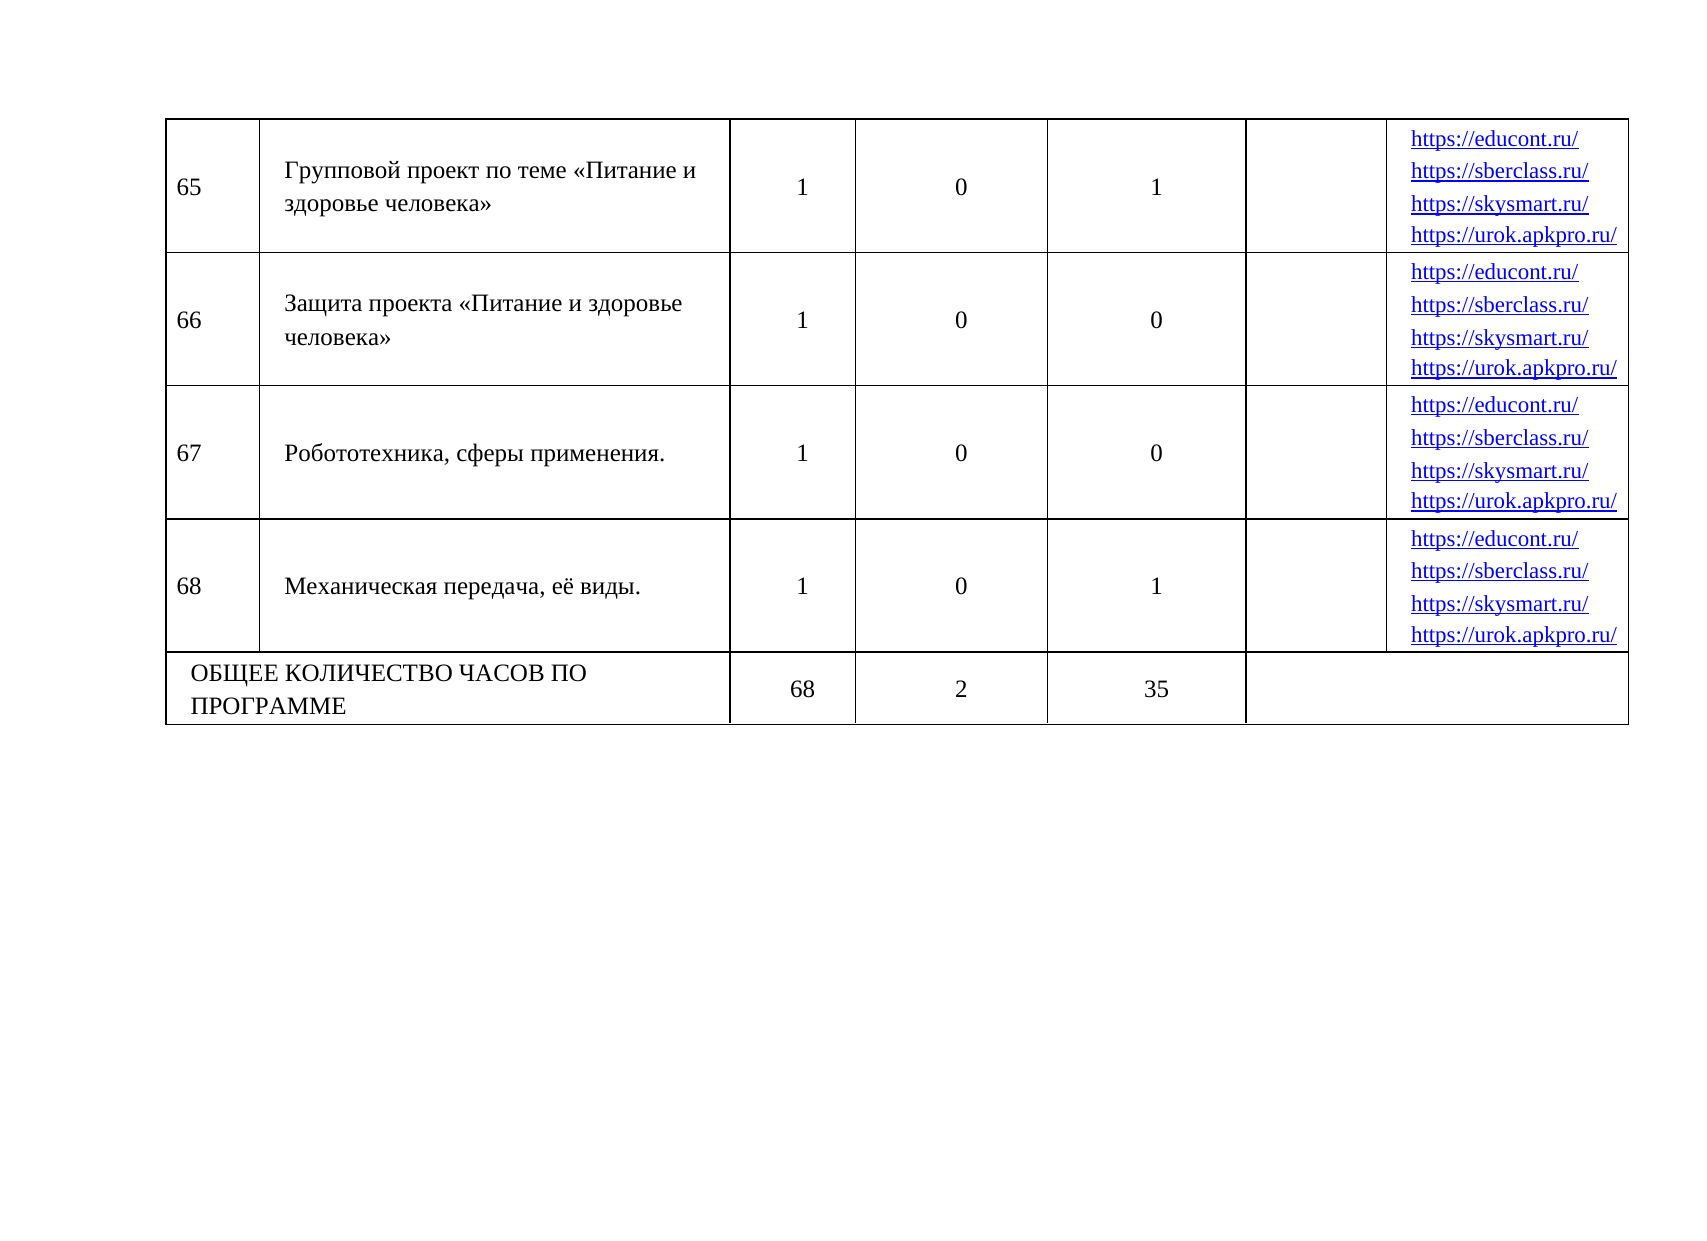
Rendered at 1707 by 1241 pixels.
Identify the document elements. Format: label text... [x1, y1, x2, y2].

table_cell https://educont.ru/ https://sberclass.ru/ https://skysmart.ru/ https://urok.apkpro.ru/ [1387, 386, 1628, 518]
table_cell 1 [731, 520, 855, 651]
table_cell 1 [731, 120, 855, 251]
table_cell 0 [856, 120, 1047, 251]
table_cell 1 [731, 253, 855, 384]
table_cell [260, 120, 729, 251]
table_cell [1247, 520, 1386, 651]
table_cell 0 [1048, 386, 1245, 518]
table_cell 68 [167, 520, 259, 651]
table_cell 66 [167, 253, 259, 384]
table_cell [1247, 253, 1386, 384]
table_cell [1247, 386, 1386, 518]
table_cell ОБЩЕЕ КОЛИЧЕСТВО ЧАСОВ ПО ПРОГРАММЕ [167, 653, 729, 723]
table_cell Защита проекта «Питание и здоровье человека» [260, 253, 729, 384]
table_cell 65 [167, 120, 259, 251]
table_cell 2 [856, 653, 1047, 723]
table_cell 0 [856, 386, 1047, 518]
table_cell 67 [167, 386, 259, 518]
table_cell [1247, 653, 1628, 723]
table_cell https://educont.ru/ https://sberclass.ru/ https://skysmart.ru/ https://urok.apkpro.ru/ [1387, 520, 1628, 651]
table_cell 68 [731, 653, 855, 723]
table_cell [1387, 120, 1628, 251]
table_cell 35 [1048, 653, 1245, 723]
table_cell 0 [1048, 253, 1245, 384]
table_cell Механическая передача, её виды. [260, 520, 729, 651]
table_cell 0 [856, 253, 1047, 384]
table_cell [1247, 120, 1386, 251]
table_cell 1 [1048, 120, 1245, 251]
table_cell 1 [731, 386, 855, 518]
table_cell 1 [1048, 520, 1245, 651]
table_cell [1387, 253, 1628, 384]
table_cell Робототехника, сферы применения. [260, 386, 729, 518]
table_cell 0 [856, 520, 1047, 651]
